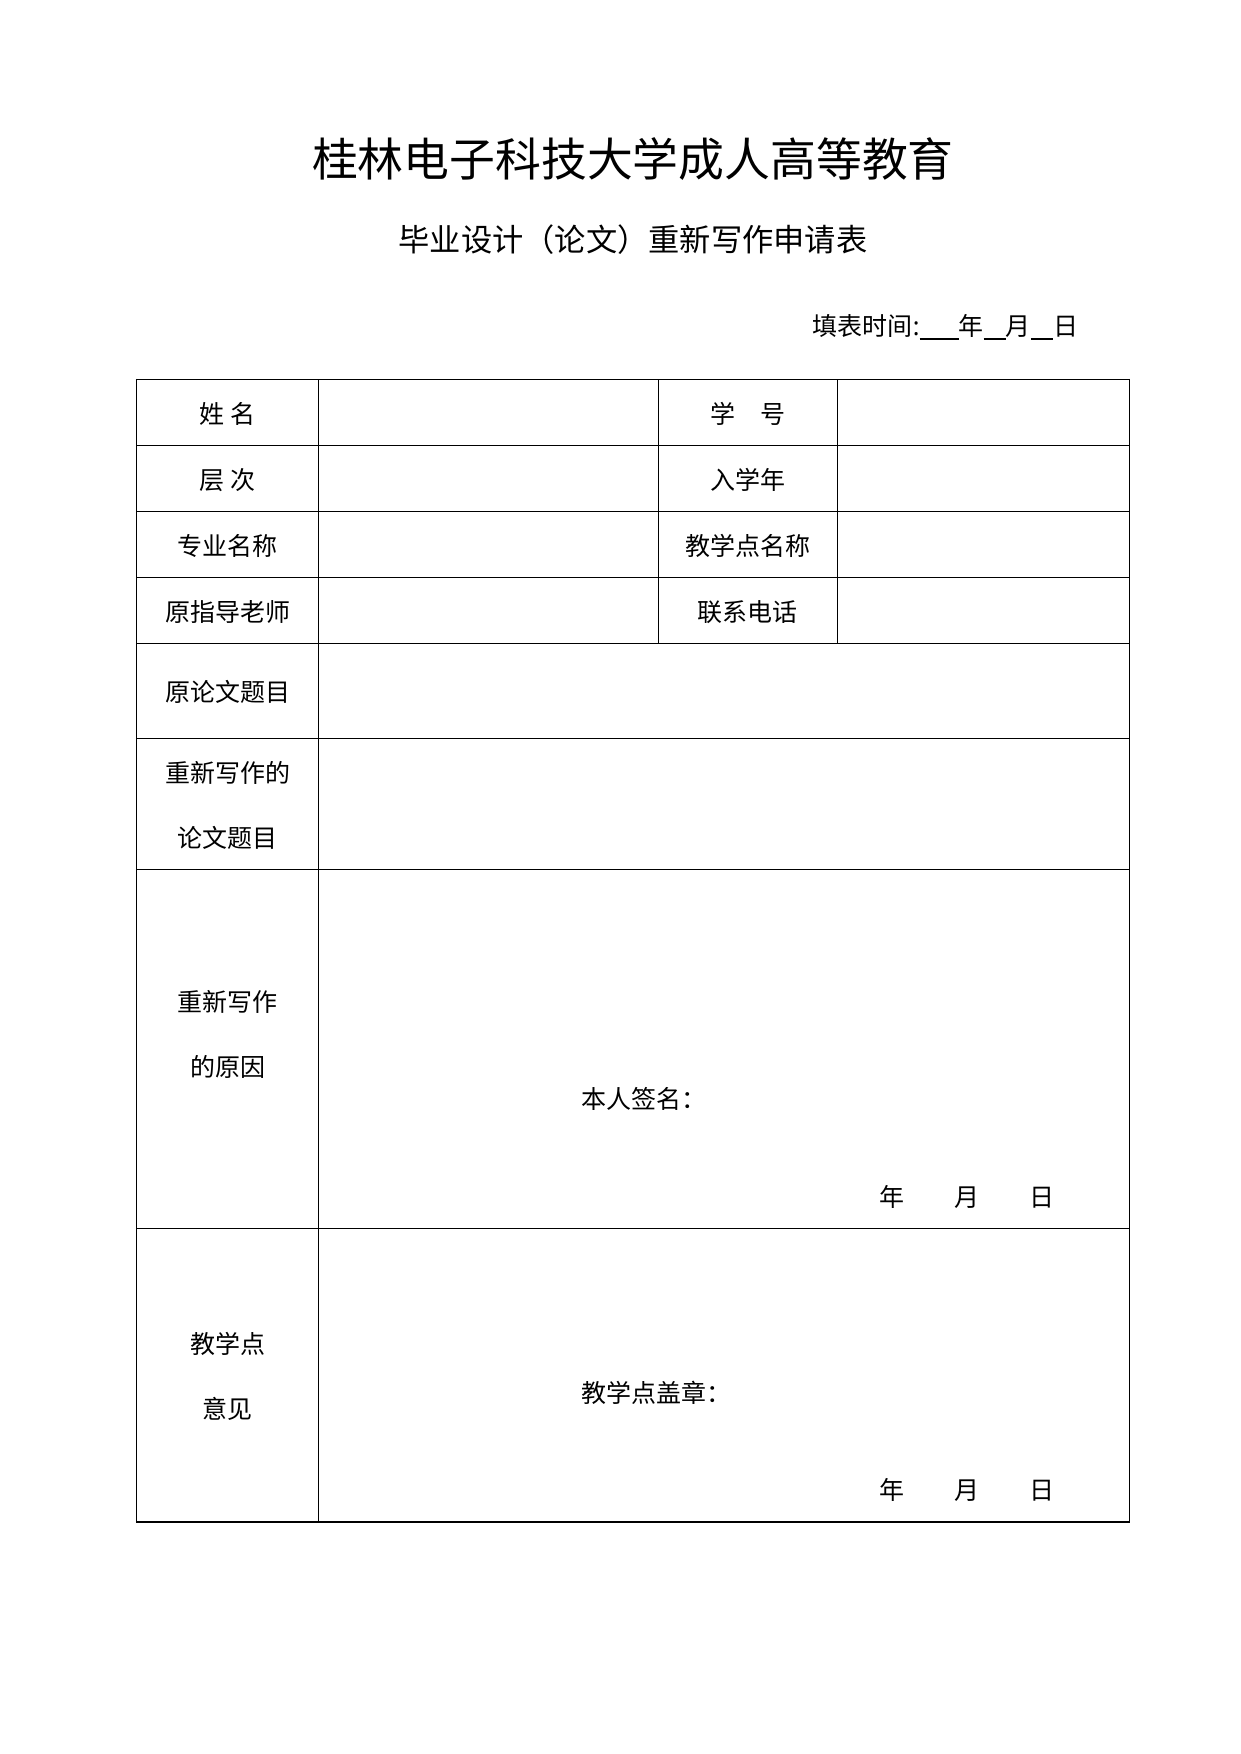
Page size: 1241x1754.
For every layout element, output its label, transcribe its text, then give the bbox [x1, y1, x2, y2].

table_cell 重新写作 的原因 [137, 870, 318, 1228]
table_cell 教学点盖章： 年 月 日 [319, 1229, 1129, 1521]
table_cell 教学点名称 [659, 512, 837, 577]
table_cell [838, 512, 1129, 577]
table_header [319, 380, 658, 445]
table_header 姓 名 [137, 380, 318, 445]
table_cell 本人签名： 年 月 日 [319, 870, 1129, 1228]
table_cell 原论文题目 [137, 644, 318, 738]
table_cell 教学点 意见 [137, 1229, 318, 1521]
table_cell 重新写作的 论文题目 [137, 739, 318, 869]
table_cell 层 次 [137, 446, 318, 511]
table_cell [319, 512, 658, 577]
table_cell [319, 644, 1129, 738]
table_cell [319, 578, 658, 643]
text 桂林电子科技大学成人高等教育 [187, 107, 1078, 205]
table_cell [838, 446, 1129, 511]
table_header [838, 380, 1129, 445]
table_cell [319, 446, 658, 511]
table_cell [838, 578, 1129, 643]
table_cell [319, 739, 1129, 869]
text 毕业设计（论文）重新写作申请表 [187, 205, 1078, 270]
text 填表时间: 年 月 日 [187, 292, 1078, 357]
table_cell 原指导老师 [137, 578, 318, 643]
table_cell 联系电话 [659, 578, 837, 643]
table_cell 专业名称 [137, 512, 318, 577]
table_cell 入学年 [659, 446, 837, 511]
table_header 学 号 [659, 380, 837, 445]
